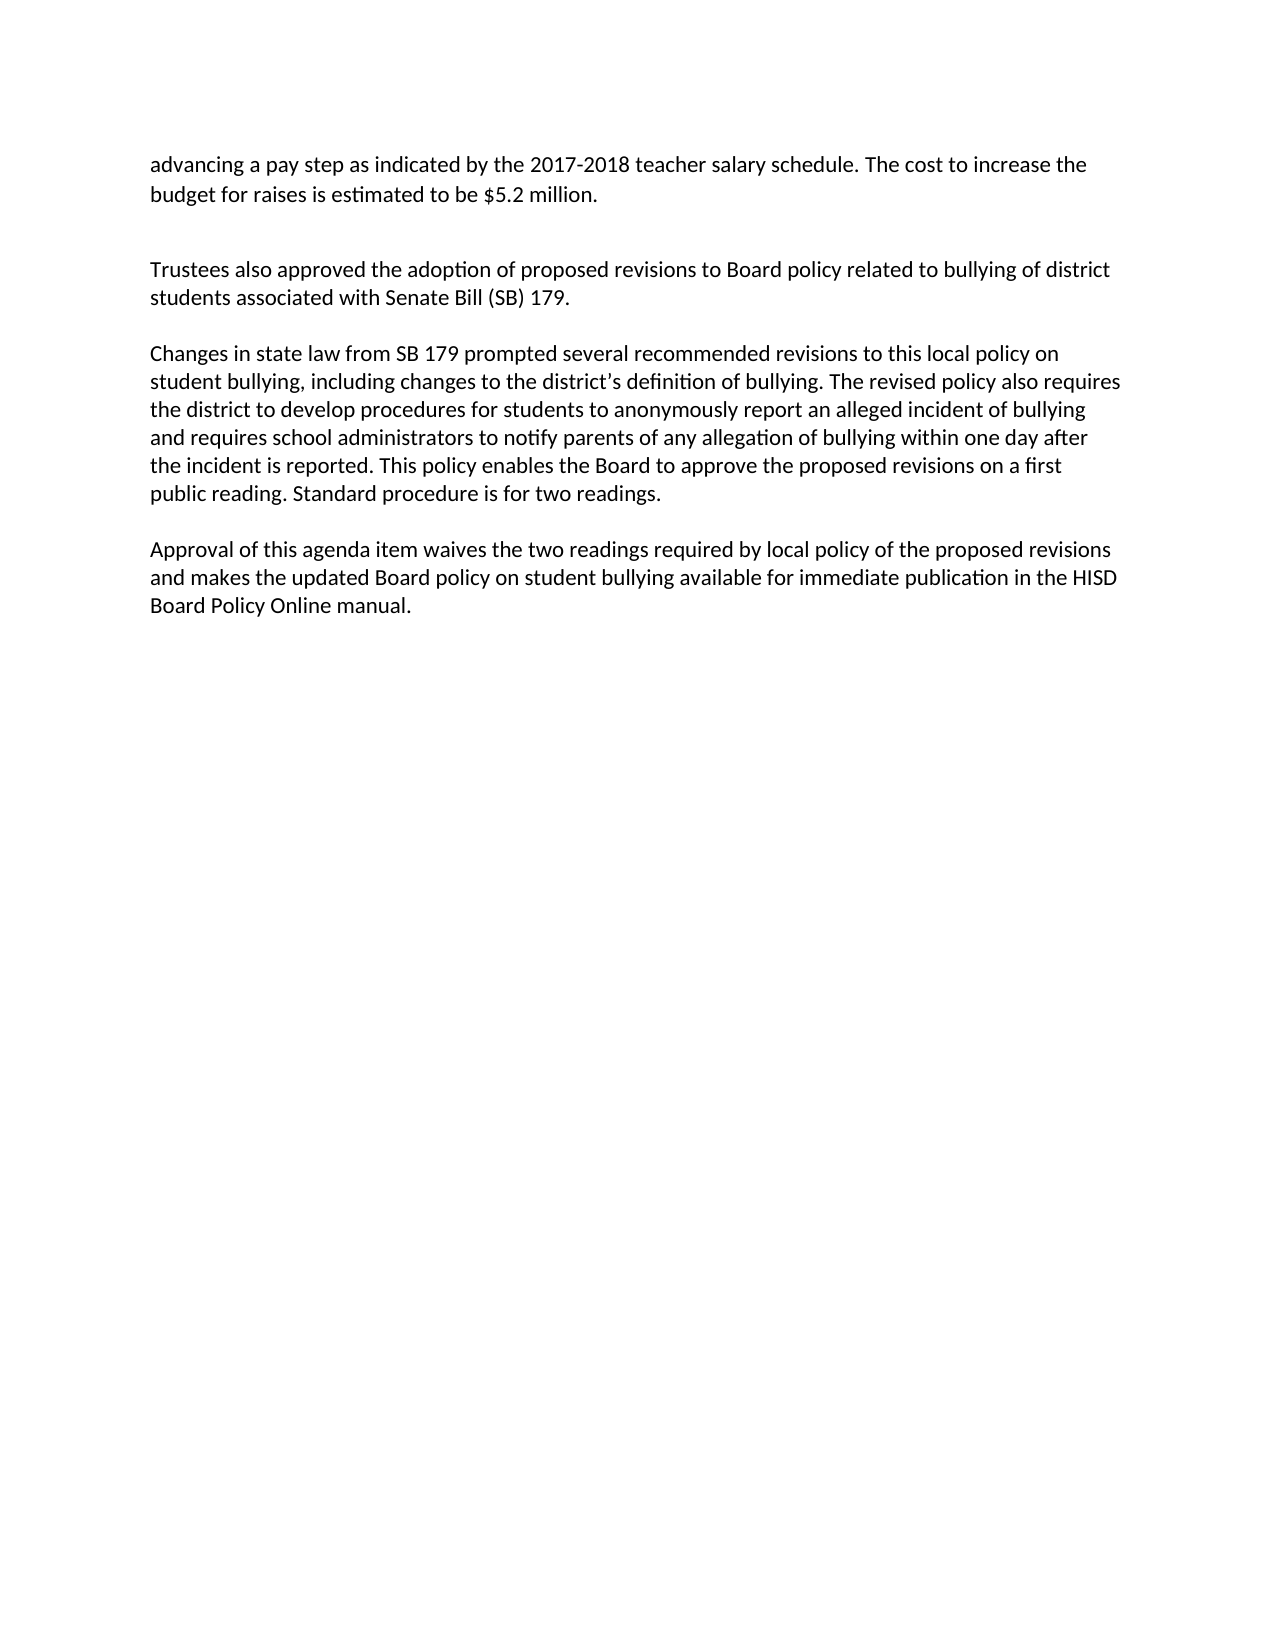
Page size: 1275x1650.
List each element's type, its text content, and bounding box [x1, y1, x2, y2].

text Approval of this agenda item waives the two readings required by local policy of the proposed revisions and makes the updated Board policy on student bullying available for immediate publication in the HISD Board Policy Online manual. [150, 535, 1125, 619]
text Changes in state law from SB 179 prompted several recommended revisions to this local policy on student bullying, including changes to the district’s definition of bullying. The revised policy also requires the district to develop procedures for students to anonymously report an alleged incident of bullying and requires school administrators to notify parents of any allegation of bullying within one day after the incident is reported. This policy enables the Board to approve the proposed revisions on a first public reading. Standard procedure is for two readings. [150, 339, 1125, 507]
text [150, 150, 1125, 208]
text Trustees also approved the adoption of proposed revisions to Board policy related to bullying of district students associated with Senate Bill (SB) 179. [150, 255, 1125, 311]
